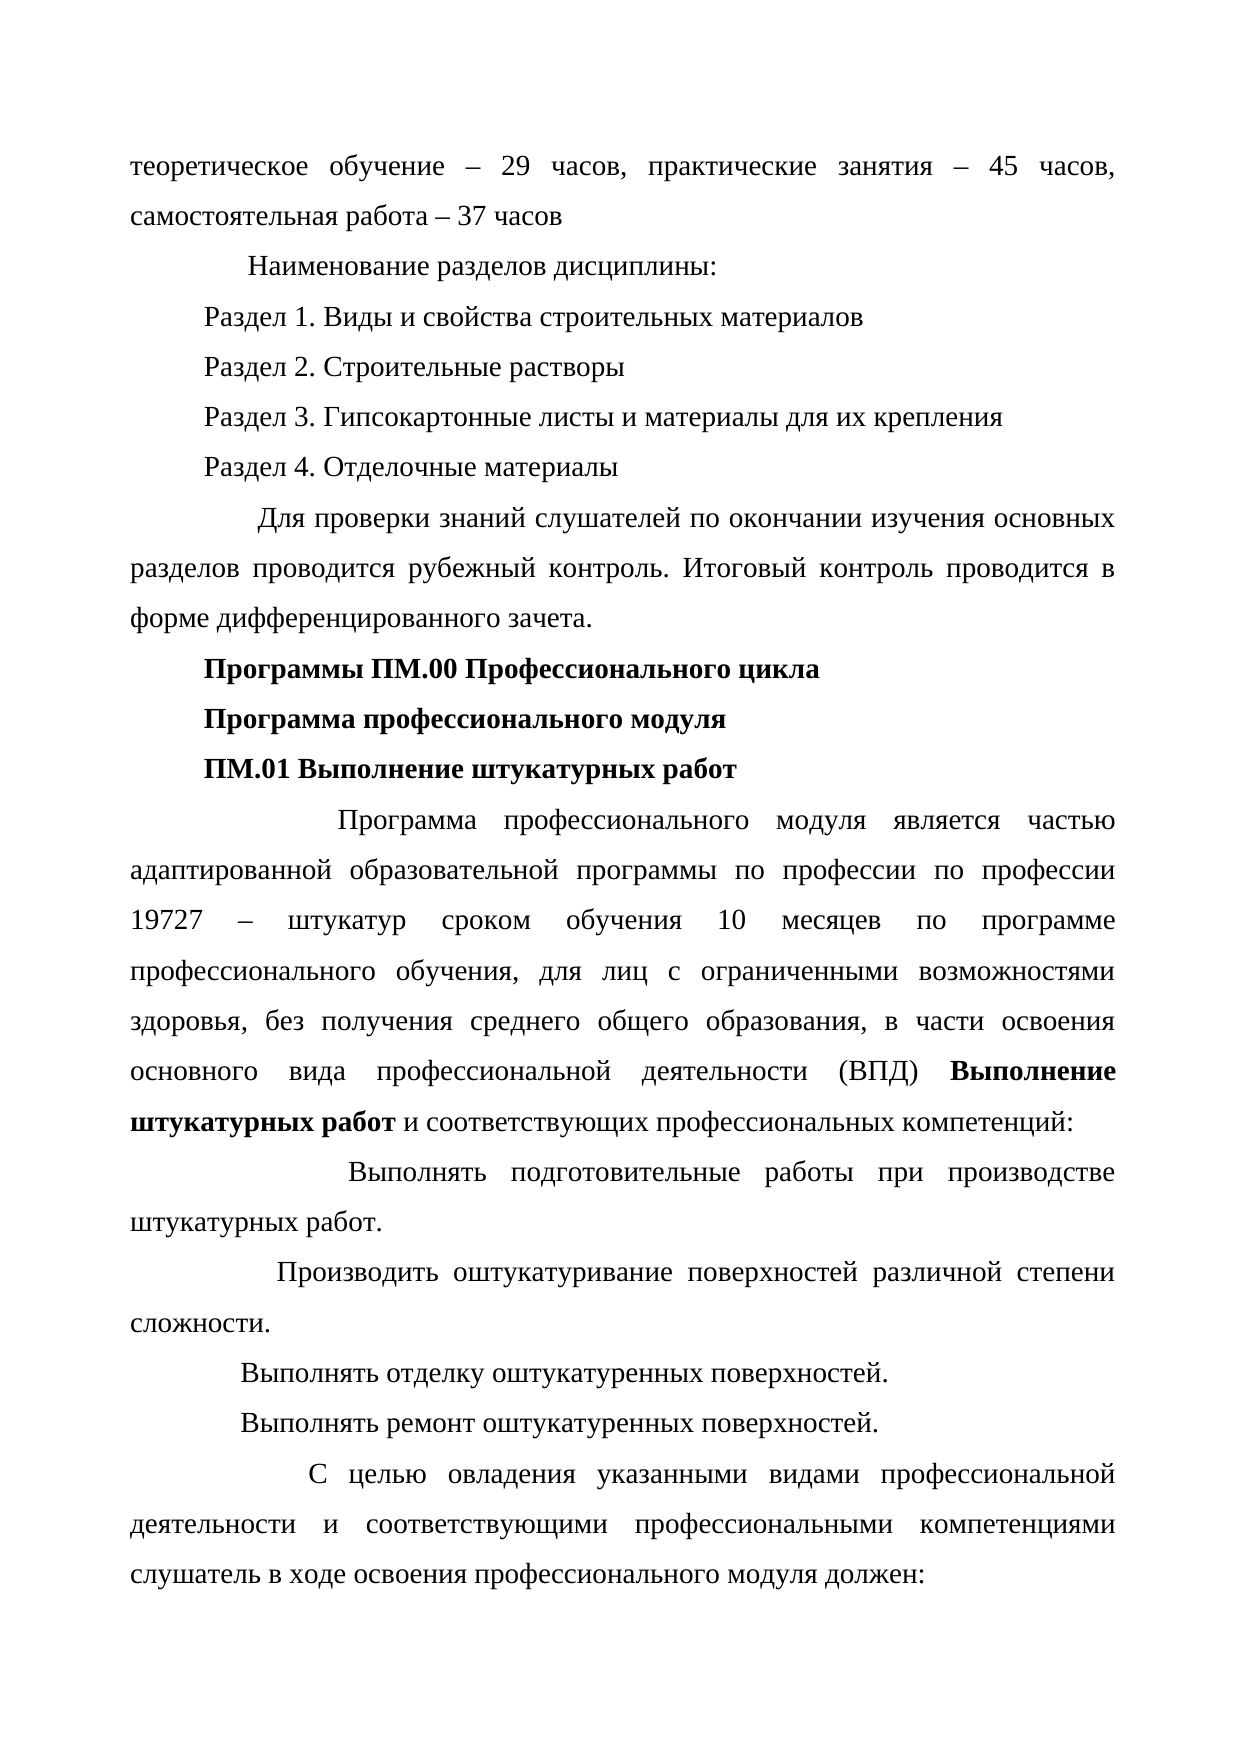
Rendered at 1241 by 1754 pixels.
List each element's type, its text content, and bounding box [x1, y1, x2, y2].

text С целью овладения указанными видами профессиональной деятельности и соответствующими профессиональными компетенциями слушатель в ходе освоения профессионального модуля должен: [130, 1456, 1116, 1590]
text Выполнять подготовительные работы при производстве штукатурных работ. [130, 1154, 1116, 1238]
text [130, 148, 1116, 232]
text ПМ.01 Выполнение штукатурных работ [130, 751, 1116, 785]
text Наименование разделов дисциплины: [130, 248, 1116, 282]
text Раздел 2. Строительные растворы [130, 349, 1116, 382]
text Программа профессионального модуля является частью адаптированной образовательной программы по профессии по профессии 19727 – штукатур сроком обучения 10 месяцев по программе профессионального обучения, для лиц с ограниченными возможностями здоровья, без получения среднего общего образования, в части освоения основного вида профессиональной деятельности (ВПД) Выполнение штукатурных работ и соответствующих профессиональных компетенций: [130, 802, 1116, 1137]
text Раздел 1. Виды и свойства строительных материалов [130, 299, 1116, 332]
text Программы ПМ.00 Профессионального цикла [130, 651, 1116, 684]
text Раздел 3. Гипсокартонные листы и материалы для их крепления [130, 399, 1116, 433]
text Выполнять отделку оштукатуренных поверхностей. [130, 1355, 1116, 1389]
text Выполнять ремонт оштукатуренных поверхностей. [130, 1406, 1116, 1439]
text Для проверки знаний слушателей по окончании изучения основных разделов проводится рубежный контроль. Итоговый контроль проводится в форме дифференцированного зачета. [130, 500, 1116, 634]
text Производить оштукатуривание поверхностей различной степени сложности. [130, 1254, 1116, 1338]
text Раздел 4. Отделочные материалы [130, 449, 1116, 483]
text Программа профессионального модуля [130, 701, 1116, 735]
